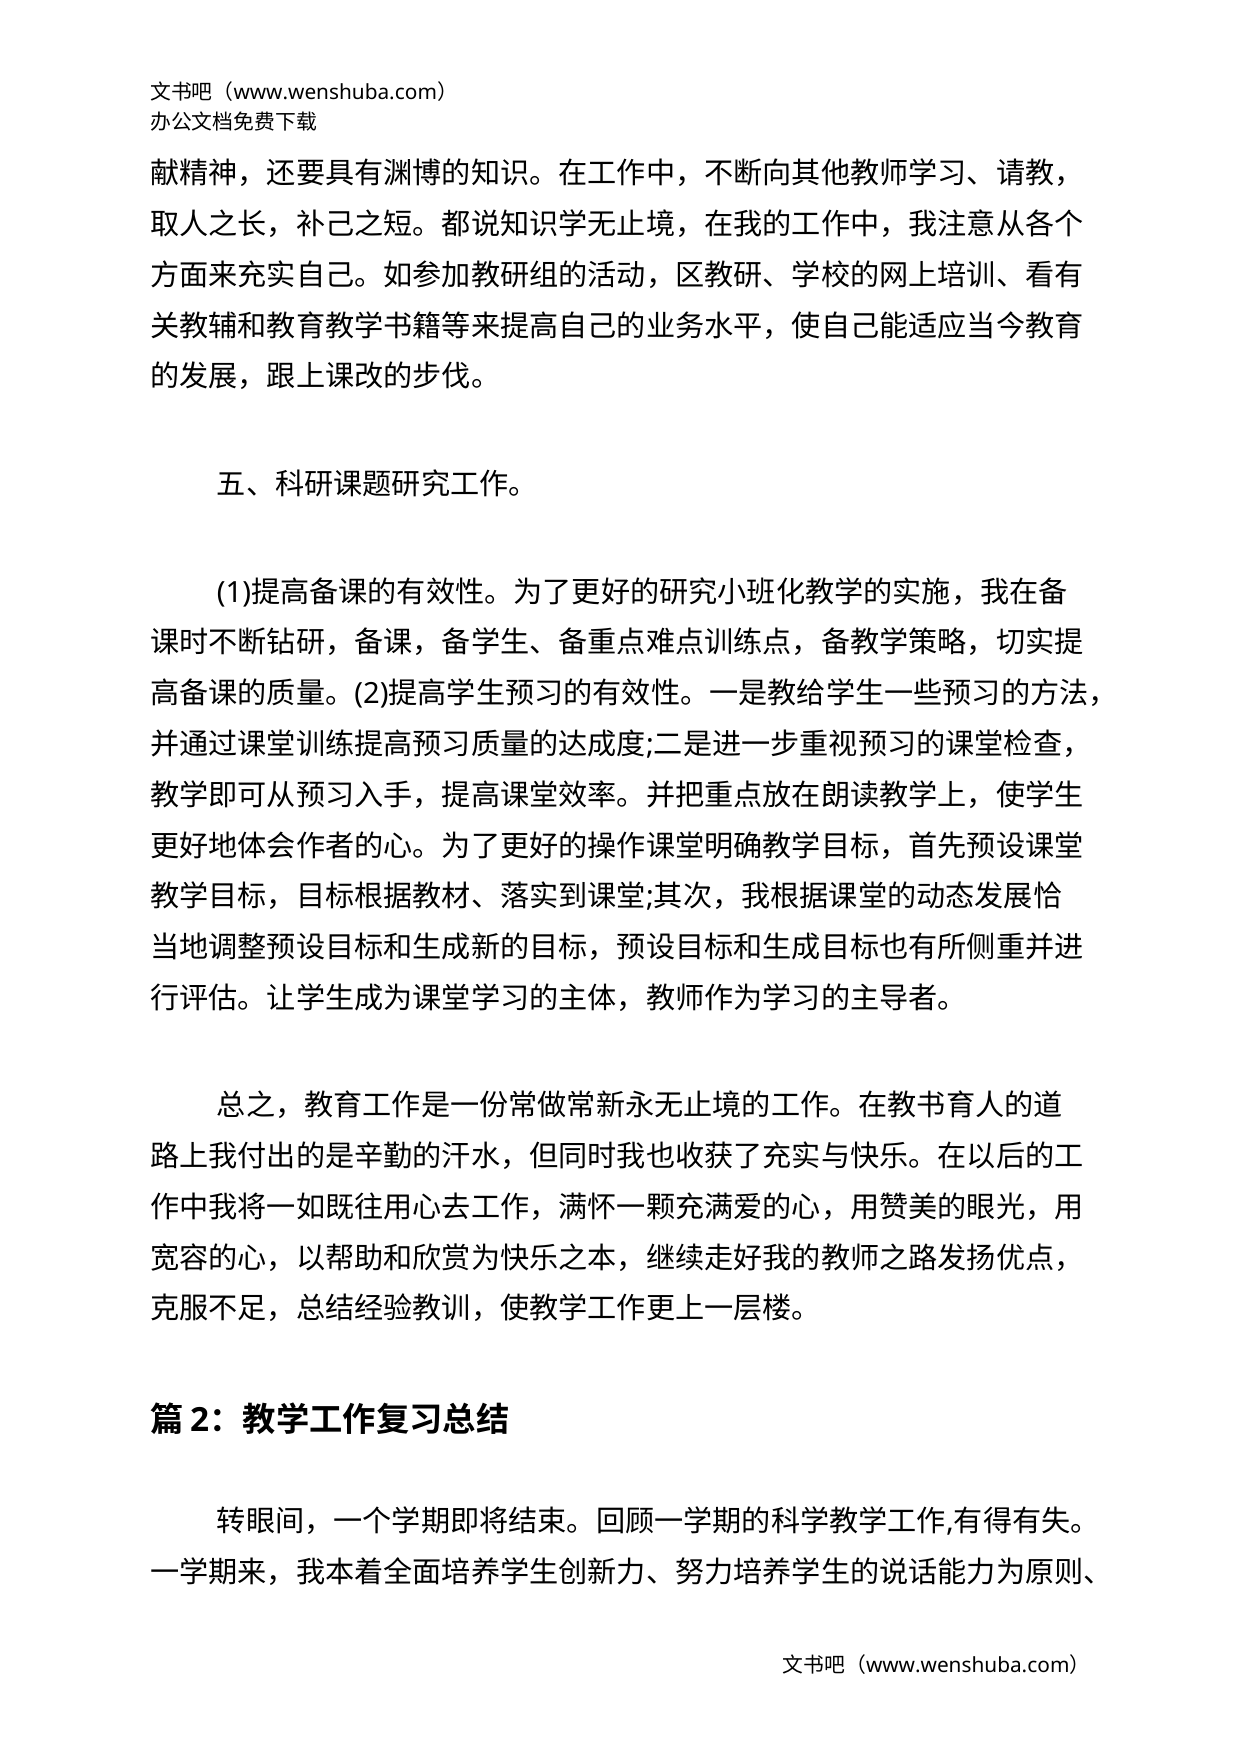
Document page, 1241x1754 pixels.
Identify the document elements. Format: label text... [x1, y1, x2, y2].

text (1)提高备课的有效性。为了更好的研究小班化教学的实施，我在备课时不断钻研，备课，备学生、备重点难点训练点，备教学策略，切实提高备课的质量。(2)提高学生预习的有效性。一是教给学生一些预习的方法，并通过课堂训练提高预习质量的达成度;二是进一步重视预习的课堂检查，教学即可从预习入手，提高课堂效率。并把重点放在朗读教学上，使学生更好地体会作者的心。为了更好的操作课堂明确教学目标，首先预设课堂教学目标，目标根据教材、落实到课堂;其次，我根据课堂的动态发展恰当地调整预设目标和生成新的目标，预设目标和生成目标也有所侧重并进行评估。让学生成为课堂学习的主体，教师作为学习的主导者。 [150, 568, 1090, 1017]
text 总之，教育工作是一份常做常新永无止境的工作。在教书育人的道路上我付出的是辛勤的汗水，但同时我也收获了充实与快乐。在以后的工作中我将一如既往用心去工作，满怀一颗充满爱的心，用赞美的眼光，用宽容的心，以帮助和欣赏为快乐之本，继续走好我的教师之路发扬优点，克服不足，总结经验教训，使教学工作更上一层楼。 [150, 1082, 1090, 1327]
text 篇2：教学工作复习总结 [150, 1392, 1090, 1441]
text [150, 1498, 1090, 1591]
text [150, 150, 1090, 395]
text 五、科研课题研究工作。 [150, 461, 1090, 503]
